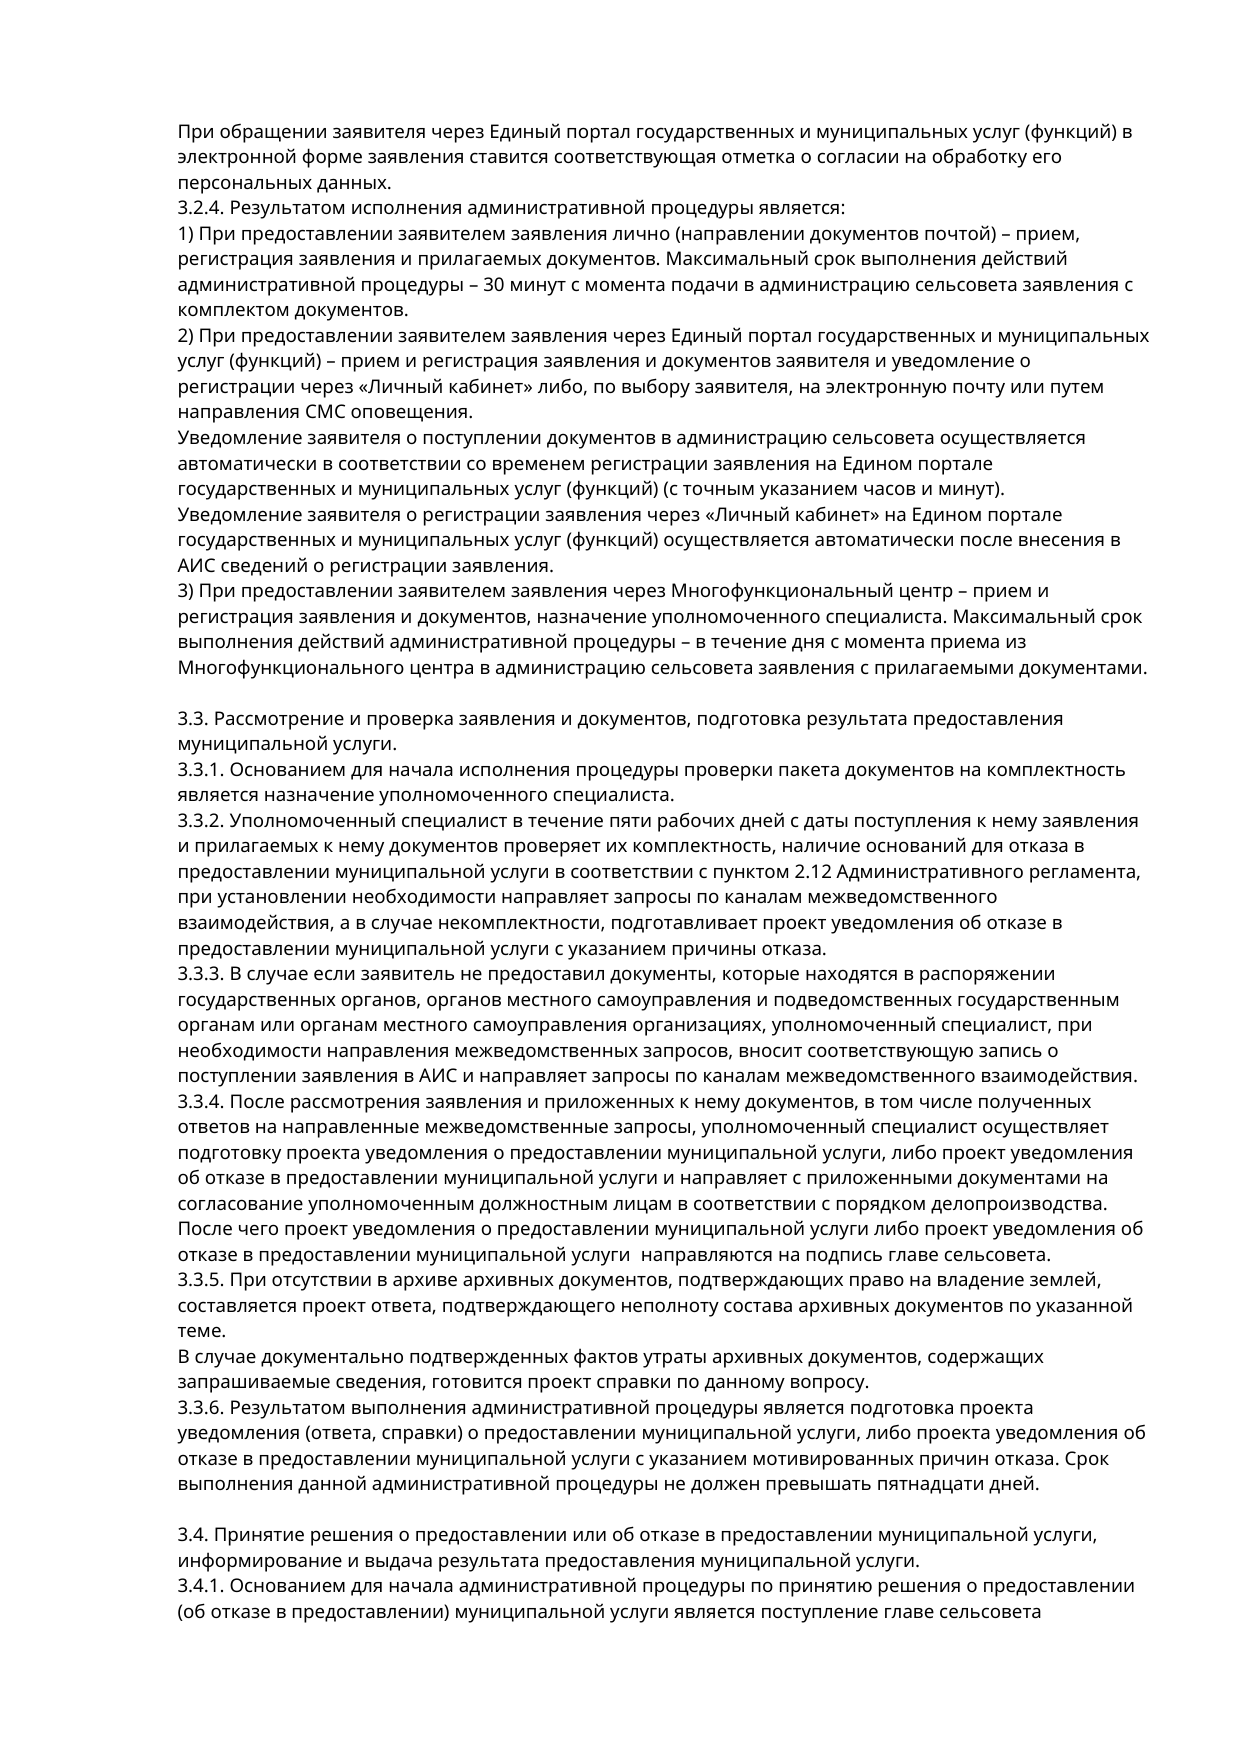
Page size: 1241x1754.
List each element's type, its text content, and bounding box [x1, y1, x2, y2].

text 3.3.3. В случае если заявитель не предоставил документы, которые находятся в распоряжении государственных органов, органов местного самоуправления и подведомственных государственным органам или органам местного самоуправления организациях, уполномоченный специалист, при необходимости направления межведомственных запросов, вносит соответствующую запись о поступлении заявления в АИС и направляет запросы по каналам межведомственного взаимодействия. [177, 960, 1152, 1088]
text 3.4. Принятие решения о предоставлении или об отказе в предоставлении муниципальной услуги, информирование и выдача результата предоставления муниципальной услуги. [177, 1522, 1152, 1573]
text 3.2.4. Результатом исполнения административной процедуры является: [177, 195, 1152, 220]
text В случае документально подтвержденных фактов утраты архивных документов, содержащих запрашиваемые сведения, готовится проект справки по данному вопросу. [177, 1343, 1152, 1394]
text 3.3.2. Уполномоченный специалист в течение пяти рабочих дней с даты поступления к нему заявления и прилагаемых к нему документов проверяет их комплектность, наличие оснований для отказа в предоставлении муниципальной услуги в соответствии с пунктом 2.12 Административного регламента, при установлении необходимости направляет запросы по каналам межведомственного взаимодействия, а в случае некомплектности, подготавливает проект уведомления об отказе в предоставлении муниципальной услуги с указанием причины отказа. [177, 807, 1152, 960]
text 2) При предоставлении заявителем заявления через Единый портал государственных и муниципальных услуг (функций) – прием и регистрация заявления и документов заявителя и уведомление о регистрации через «Личный кабинет» либо, по выбору заявителя, на электронную почту или путем направления СМС оповещения. [177, 322, 1152, 424]
text 3.3. Рассмотрение и проверка заявления и документов, подготовка результата предоставления муниципальной услуги. [177, 705, 1152, 756]
text При обращении заявителя через Единый портал государственных и муниципальных услуг (функций) в электронной форме заявления ставится соответствующая отметка о согласии на обработку его персональных данных. [177, 118, 1152, 195]
text 3.3.6. Результатом выполнения административной процедуры является подготовка проекта уведомления (ответа, справки) о предоставлении муниципальной услуги, либо проекта уведомления об отказе в предоставлении муниципальной услуги с указанием мотивированных причин отказа. Срок выполнения данной административной процедуры не должен превышать пятнадцати дней. [177, 1394, 1152, 1496]
text 1) При предоставлении заявителем заявления лично (направлении документов почтой) – прием, регистрация заявления и прилагаемых документов. Максимальный срок выполнения действий административной процедуры – 30 минут с момента подачи в администрацию сельсовета заявления с комплектом документов. [177, 220, 1152, 322]
text 3) При предоставлении заявителем заявления через Многофункциональный центр – прием и регистрация заявления и документов, назначение уполномоченного специалиста. Максимальный срок выполнения действий административной процедуры – в течение дня с момента приема из Многофункционального центра в администрацию сельсовета заявления с прилагаемыми документами. [177, 577, 1152, 679]
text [177, 1573, 1152, 1624]
text 3.3.4. После рассмотрения заявления и приложенных к нему документов, в том числе полученных ответов на направленные межведомственные запросы, уполномоченный специалист осуществляет подготовку проекта уведомления о предоставлении муниципальной услуги, либо проект уведомления об отказе в предоставлении муниципальной услуги и направляет с приложенными документами на согласование уполномоченным должностным лицам в соответствии с порядком делопроизводства. [177, 1088, 1152, 1216]
text После чего проект уведомления о предоставлении муниципальной услуги либо проект уведомления об отказе в предоставлении муниципальной услуги направляются на подпись главе сельсовета. [177, 1216, 1152, 1267]
text Уведомление заявителя о поступлении документов в администрацию сельсовета осуществляется автоматически в соответствии со временем регистрации заявления на Едином портале государственных и муниципальных услуг (функций) (с точным указанием часов и минут). [177, 424, 1152, 501]
text 3.3.1. Основанием для начала исполнения процедуры проверки пакета документов на комплектность является назначение уполномоченного специалиста. [177, 756, 1152, 807]
text Уведомление заявителя о регистрации заявления через «Личный кабинет» на Едином портале государственных и муниципальных услуг (функций) осуществляется автоматически после внесения в АИС сведений о регистрации заявления. [177, 501, 1152, 577]
text 3.3.5. При отсутствии в архиве архивных документов, подтверждающих право на владение землей, составляется проект ответа, подтверждающего неполноту состава архивных документов по указанной теме. [177, 1267, 1152, 1343]
